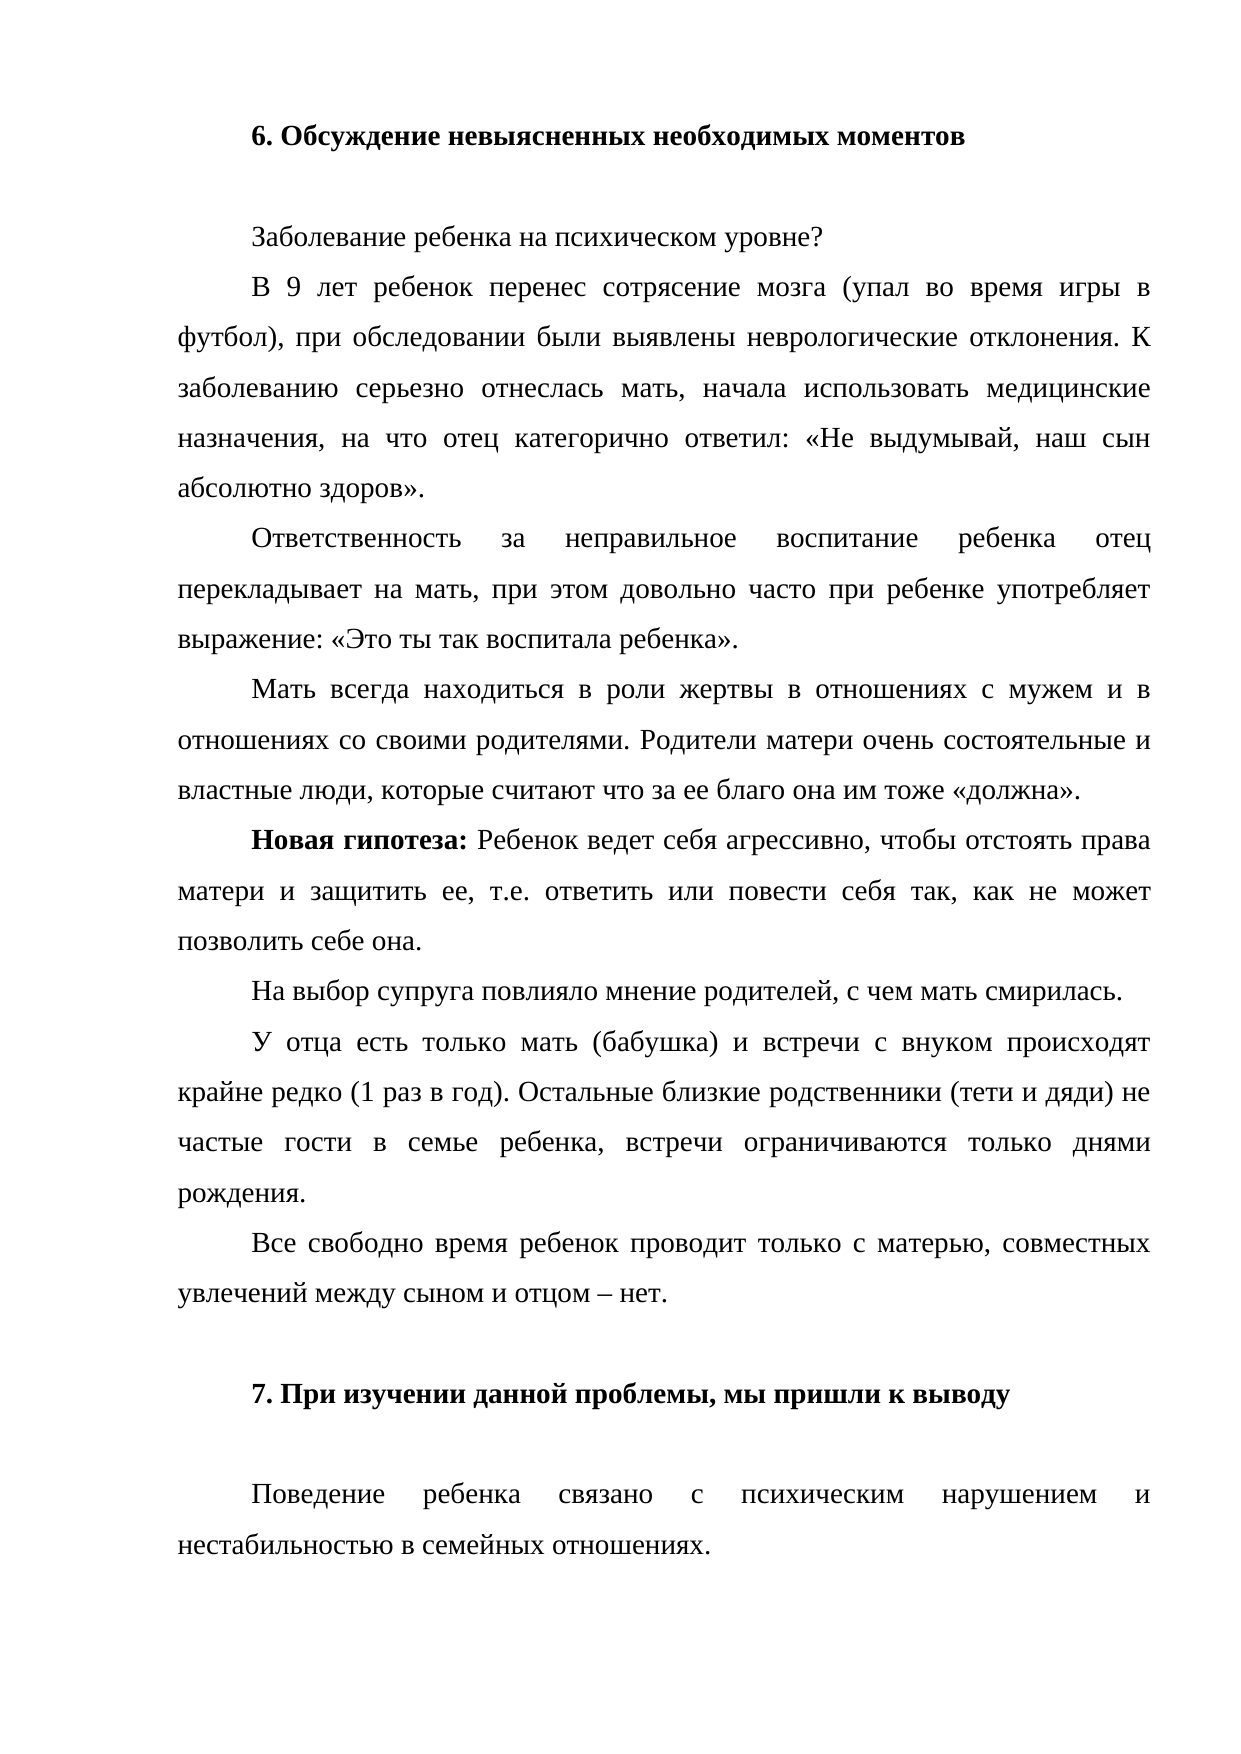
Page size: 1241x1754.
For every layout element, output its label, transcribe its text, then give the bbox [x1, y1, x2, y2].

text Поведение ребенка связано с психическим нарушением и нестабильностью в семейных отношениях. [177, 1477, 1152, 1560]
text 6. Обсуждение невыясненных необходимых моментов [177, 118, 1152, 152]
text Заболевание ребенка на психическом уровне? [177, 219, 1152, 252]
text Новая гипотеза: Ребенок ведет себя агрессивно, чтобы отстоять права матери и защитить ее, т.е. ответить или повести себя так, как не может позволить себе она. [177, 822, 1152, 957]
text В 9 лет ребенок перенес сотрясение мозга (упал во время игры в футбол), при обследовании были выявлены неврологические отклонения. К заболеванию серьезно отнеслась мать, начала использовать медицинские назначения, на что отец категорично ответил: «Не выдумывай, наш сын абсолютно здоров». [177, 269, 1152, 504]
text Все свободно время ребенок проводит только с матерью, совместных увлечений между сыном и отцом – нет. [177, 1225, 1152, 1309]
text 7. При изучении данной проблемы, мы пришли к выводу [177, 1376, 1152, 1409]
text Мать всегда находиться в роли жертвы в отношениях с мужем и в отношениях со своими родителями. Родители матери очень состоятельные и властные люди, которые считают что за ее благо она им тоже «должна». [177, 672, 1152, 806]
text У отца есть только мать (бабушка) и встречи с внуком происходят крайне редко (1 раз в год). Остальные близкие родственники (тети и дяди) не частые гости в семье ребенка, встречи ограничиваются только днями рождения. [177, 1024, 1152, 1208]
text Ответственность за неправильное воспитание ребенка отец перекладывает на мать, при этом довольно часто при ребенке употребляет выражение: «Это ты так воспитала ребенка». [177, 521, 1152, 655]
text На выбор супруга повлияло мнение родителей, с чем мать смирилась. [177, 973, 1152, 1007]
